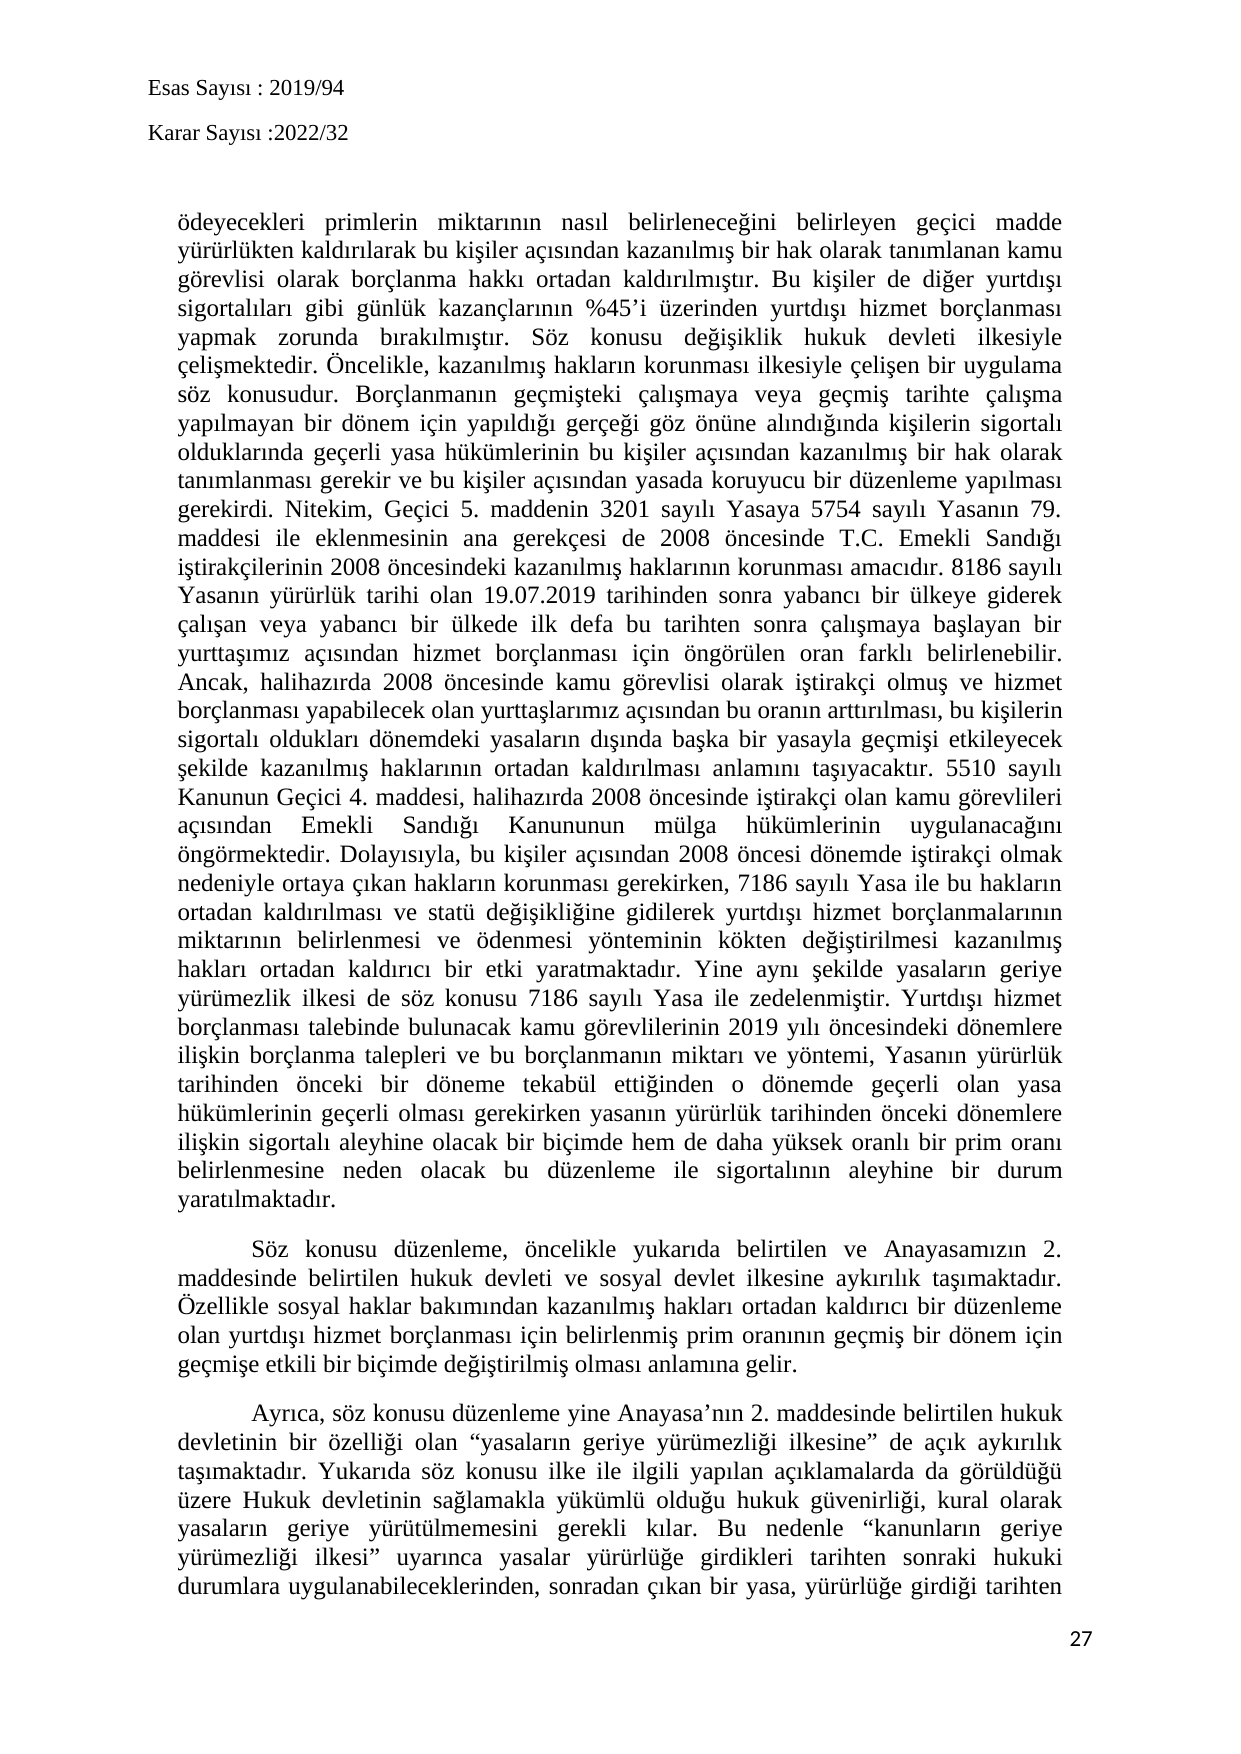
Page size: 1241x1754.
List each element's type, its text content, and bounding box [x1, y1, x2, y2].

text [177, 207, 1063, 1213]
text Söz konusu düzenleme, öncelikle yukarıda belirtilen ve Anayasamızın 2. maddesinde belirtilen hukuk devleti ve sosyal devlet ilkesine aykırılık taşımaktadır. Özellikle sosyal haklar bakımından kazanılmış hakları ortadan kaldırıcı bir düzenleme olan yurtdışı hizmet borçlanması için belirlenmiş prim oranının geçmiş bir dönem için geçmişe etkili bir biçimde değiştirilmiş olması anlamına gelir. [177, 1234, 1063, 1378]
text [177, 1398, 1063, 1600]
